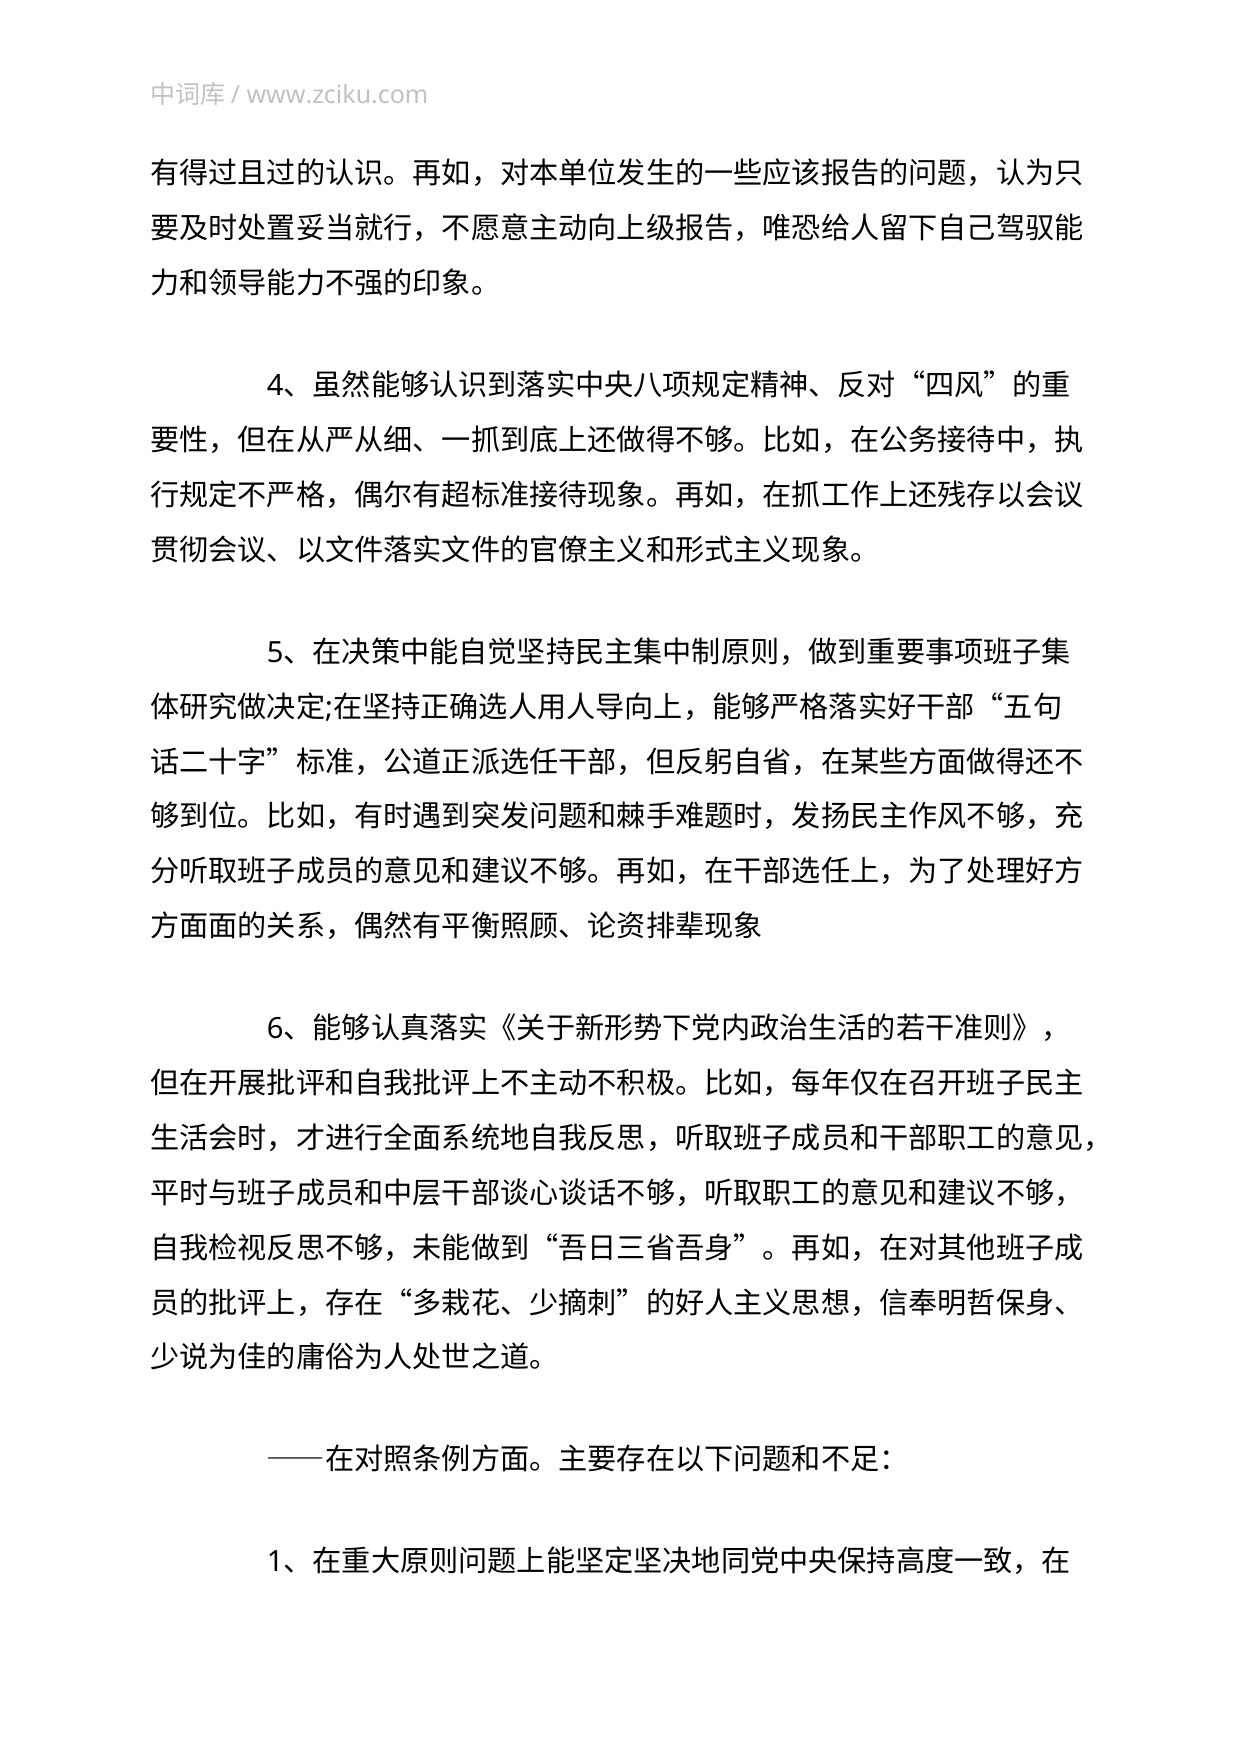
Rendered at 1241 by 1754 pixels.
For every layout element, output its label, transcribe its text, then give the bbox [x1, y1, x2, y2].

text ——在对照条例方面。主要存在以下问题和不足： [150, 1436, 1090, 1478]
text 6、能够认真落实《关于新形势下党内政治生活的若干准则》，但在开展批评和自我批评上不主动不积极。比如，每年仅在召开班子民主生活会时，才进行全面系统地自我反思，听取班子成员和干部职工的意见，平时与班子成员和中层干部谈心谈话不够，听取职工的意见和建议不够，自我检视反思不够，未能做到“吾日三省吾身”。再如，在对其他班子成员的批评上，存在“多栽花、少摘刺”的好人主义思想，信奉明哲保身、少说为佳的庸俗为人处世之道。 [150, 1004, 1090, 1376]
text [150, 1538, 1090, 1580]
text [150, 150, 1090, 302]
text 4、虽然能够认识到落实中央八项规定精神、反对“四风”的重要性，但在从严从细、一抓到底上还做得不够。比如，在公务接待中，执行规定不严格，偶尔有超标准接待现象。再如，在抓工作上还残存以会议贯彻会议、以文件落实文件的官僚主义和形式主义现象。 [150, 362, 1090, 569]
text 5、在决策中能自觉坚持民主集中制原则，做到重要事项班子集体研究做决定;在坚持正确选人用人导向上，能够严格落实好干部“五句话二十字”标准，公道正派选任干部，但反躬自省，在某些方面做得还不够到位。比如，有时遇到突发问题和棘手难题时，发扬民主作风不够，充分听取班子成员的意见和建议不够。再如，在干部选任上，为了处理好方方面面的关系，偶然有平衡照顾、论资排辈现象 [150, 628, 1090, 945]
